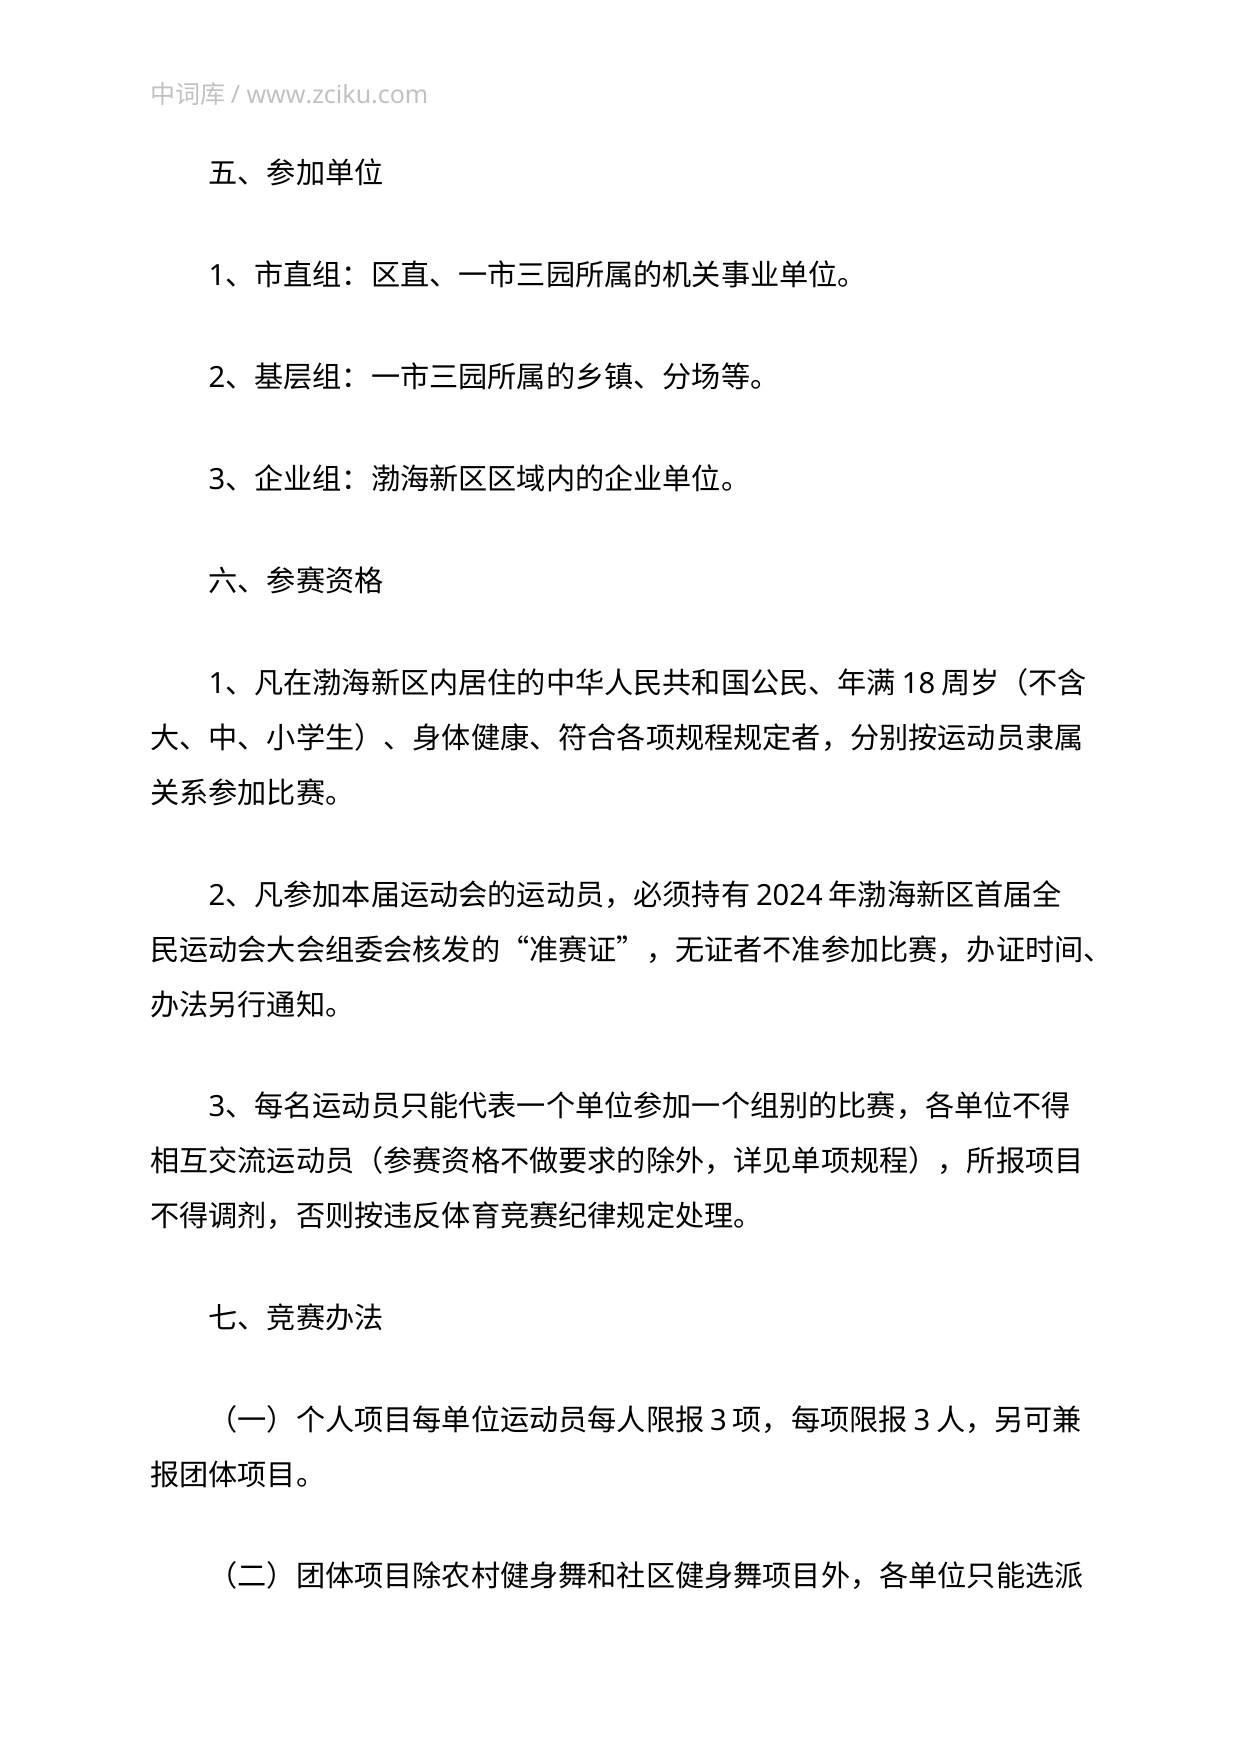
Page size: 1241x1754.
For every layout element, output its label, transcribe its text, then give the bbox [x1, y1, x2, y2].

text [150, 1553, 1090, 1595]
text （一）个人项目每单位运动员每人限报3项，每项限报3人，另可兼报团体项目。 [150, 1396, 1090, 1493]
text 2、凡参加本届运动会的运动员，必须持有2024年渤海新区首届全民运动会大会组委会核发的“准赛证”，无证者不准参加比赛，办证时间、办法另行通知。 [150, 871, 1090, 1023]
text 2、基层组：一市三园所属的乡镇、分场等。 [150, 354, 1090, 396]
text 3、每名运动员只能代表一个单位参加一个组别的比赛，各单位不得相互交流运动员（参赛资格不做要求的除外，详见单项规程），所报项目不得调剂，否则按违反体育竞赛纪律规定处理。 [150, 1083, 1090, 1235]
text 七、竞赛办法 [150, 1294, 1090, 1337]
text 3、企业组：渤海新区区域内的企业单位。 [150, 456, 1090, 498]
text 1、市直组：区直、一市三园所属的机关事业单位。 [150, 252, 1090, 294]
text 六、参赛资格 [150, 558, 1090, 600]
text 五、参加单位 [150, 150, 1090, 192]
text 1、凡在渤海新区内居住的中华人民共和国公民、年满18周岁（不含大、中、小学生）、身体健康、符合各项规程规定者，分别按运动员隶属关系参加比赛。 [150, 659, 1090, 812]
